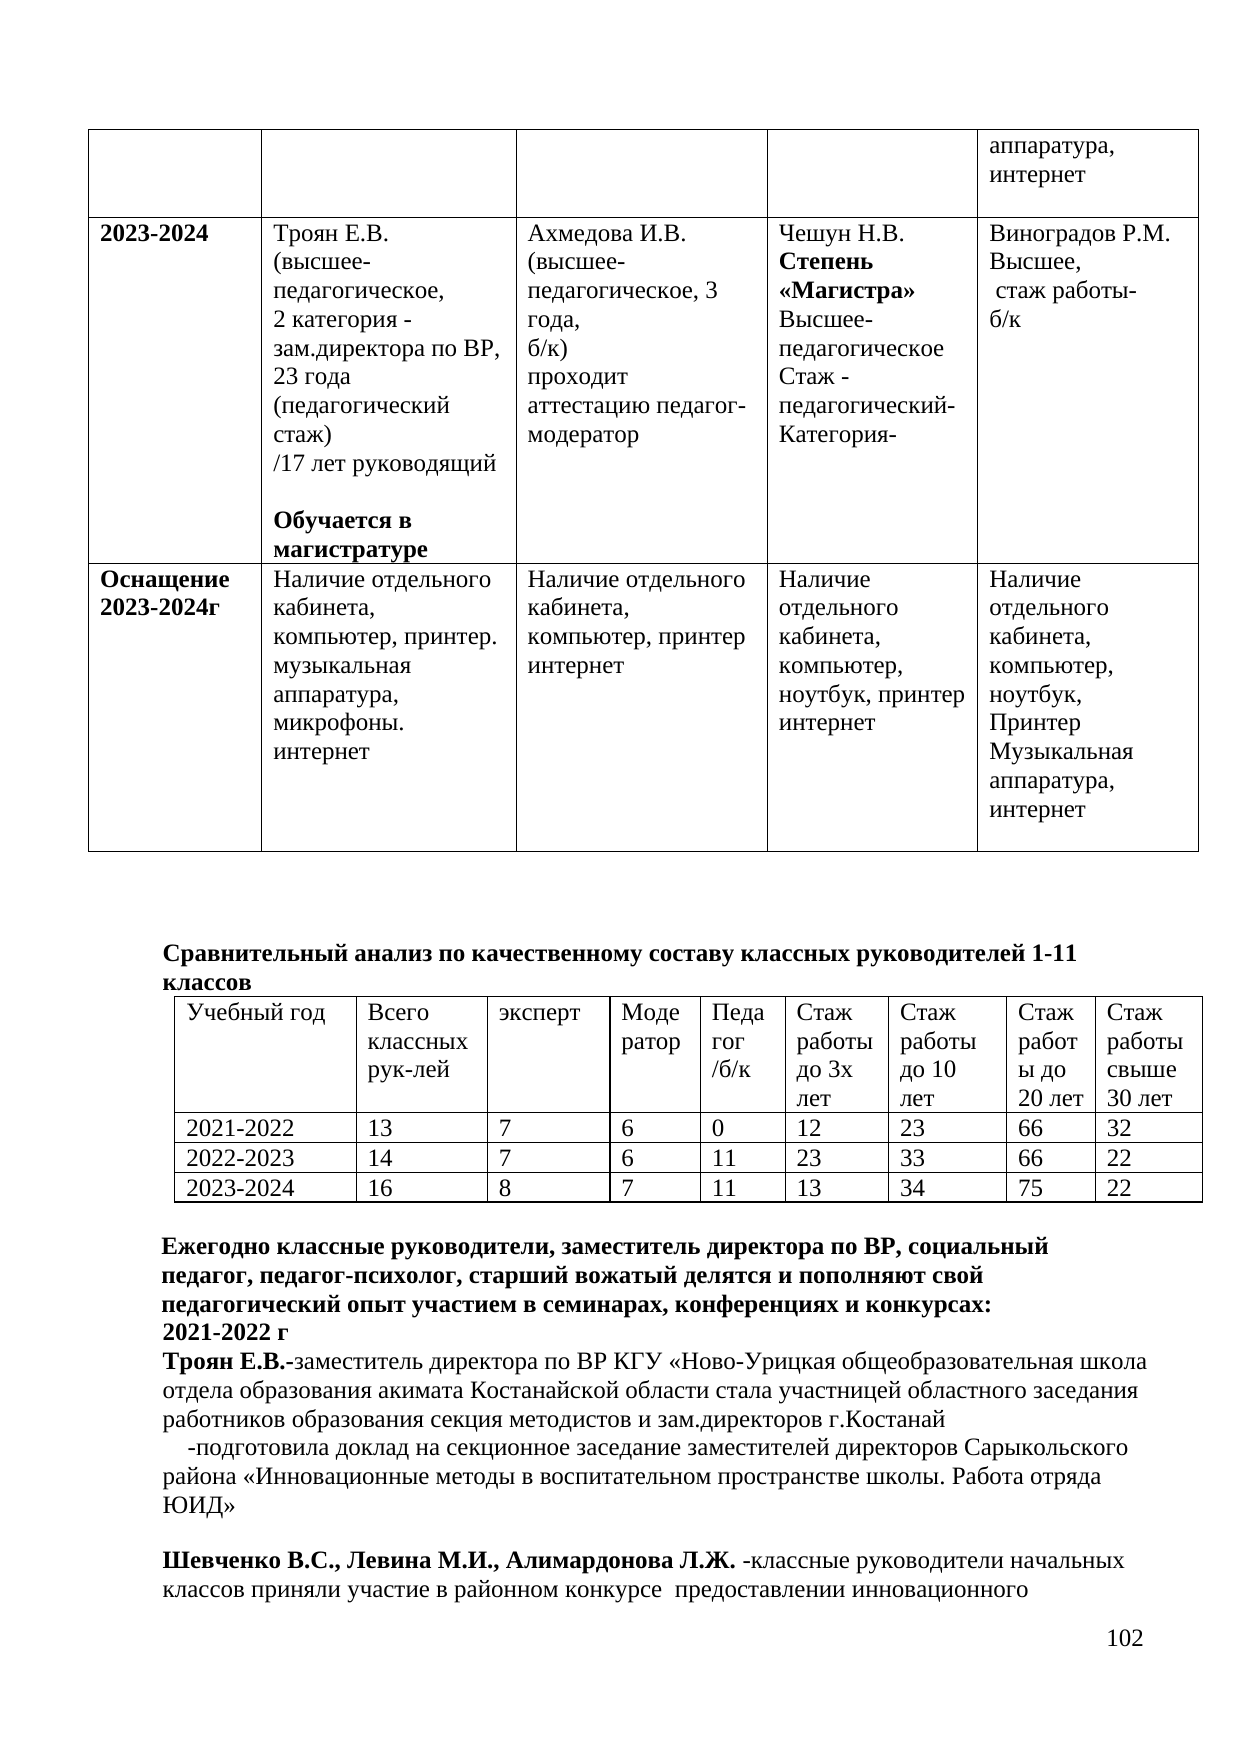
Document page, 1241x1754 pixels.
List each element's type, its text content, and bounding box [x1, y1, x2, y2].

text 2021-2022 г [162, 1317, 1152, 1346]
text Ежегодно классные руководители, заместитель директора по ВР, социальный педагог, педагог-психолог, старший вожатый делятся и пополняют свой педагогический опыт участием в семинарах, конференциях и конкурсах: [161, 1231, 1116, 1317]
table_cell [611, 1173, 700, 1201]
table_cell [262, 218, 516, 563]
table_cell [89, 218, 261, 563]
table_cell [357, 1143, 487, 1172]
text Сравнительный анализ по качественному составу классных руководителей 1-11 классов [162, 938, 1152, 996]
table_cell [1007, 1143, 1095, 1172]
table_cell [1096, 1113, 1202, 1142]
text Троян Е.В.-заместитель директора по ВР КГУ «Ново-Урицкая общеобразовательная школа отдела образования акимата Костанайской области стала участницей областного заседания работников образования секция методистов и зам.директоров г.Костанай [162, 1346, 1152, 1432]
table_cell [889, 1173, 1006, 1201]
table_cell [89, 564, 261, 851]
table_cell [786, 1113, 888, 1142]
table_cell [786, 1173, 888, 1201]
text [162, 1545, 1152, 1602]
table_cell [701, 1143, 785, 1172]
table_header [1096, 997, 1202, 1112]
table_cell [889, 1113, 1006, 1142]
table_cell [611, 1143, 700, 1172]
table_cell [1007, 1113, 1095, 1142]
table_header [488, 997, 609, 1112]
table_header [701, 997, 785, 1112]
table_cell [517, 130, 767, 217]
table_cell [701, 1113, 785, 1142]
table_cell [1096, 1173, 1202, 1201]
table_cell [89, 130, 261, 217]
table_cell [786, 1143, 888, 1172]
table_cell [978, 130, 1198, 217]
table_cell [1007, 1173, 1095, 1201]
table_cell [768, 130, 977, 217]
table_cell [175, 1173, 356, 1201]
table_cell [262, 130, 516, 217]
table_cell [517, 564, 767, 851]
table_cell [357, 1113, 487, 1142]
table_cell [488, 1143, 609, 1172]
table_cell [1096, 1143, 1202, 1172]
text -подготовила доклад на секционное заседание заместителей директоров Сарыкольского района «Инновационные методы в воспитательном пространстве школы. Работа отряда ЮИД» [162, 1432, 1152, 1519]
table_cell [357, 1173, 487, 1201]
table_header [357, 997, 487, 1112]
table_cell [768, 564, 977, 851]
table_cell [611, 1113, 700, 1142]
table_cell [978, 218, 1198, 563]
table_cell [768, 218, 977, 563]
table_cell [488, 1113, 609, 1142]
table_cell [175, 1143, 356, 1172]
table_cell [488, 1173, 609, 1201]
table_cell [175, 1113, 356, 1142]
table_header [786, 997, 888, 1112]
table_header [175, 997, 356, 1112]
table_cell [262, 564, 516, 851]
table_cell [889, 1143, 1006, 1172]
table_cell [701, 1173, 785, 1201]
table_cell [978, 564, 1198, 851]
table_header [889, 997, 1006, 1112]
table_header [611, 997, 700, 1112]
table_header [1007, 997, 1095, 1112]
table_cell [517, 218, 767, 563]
